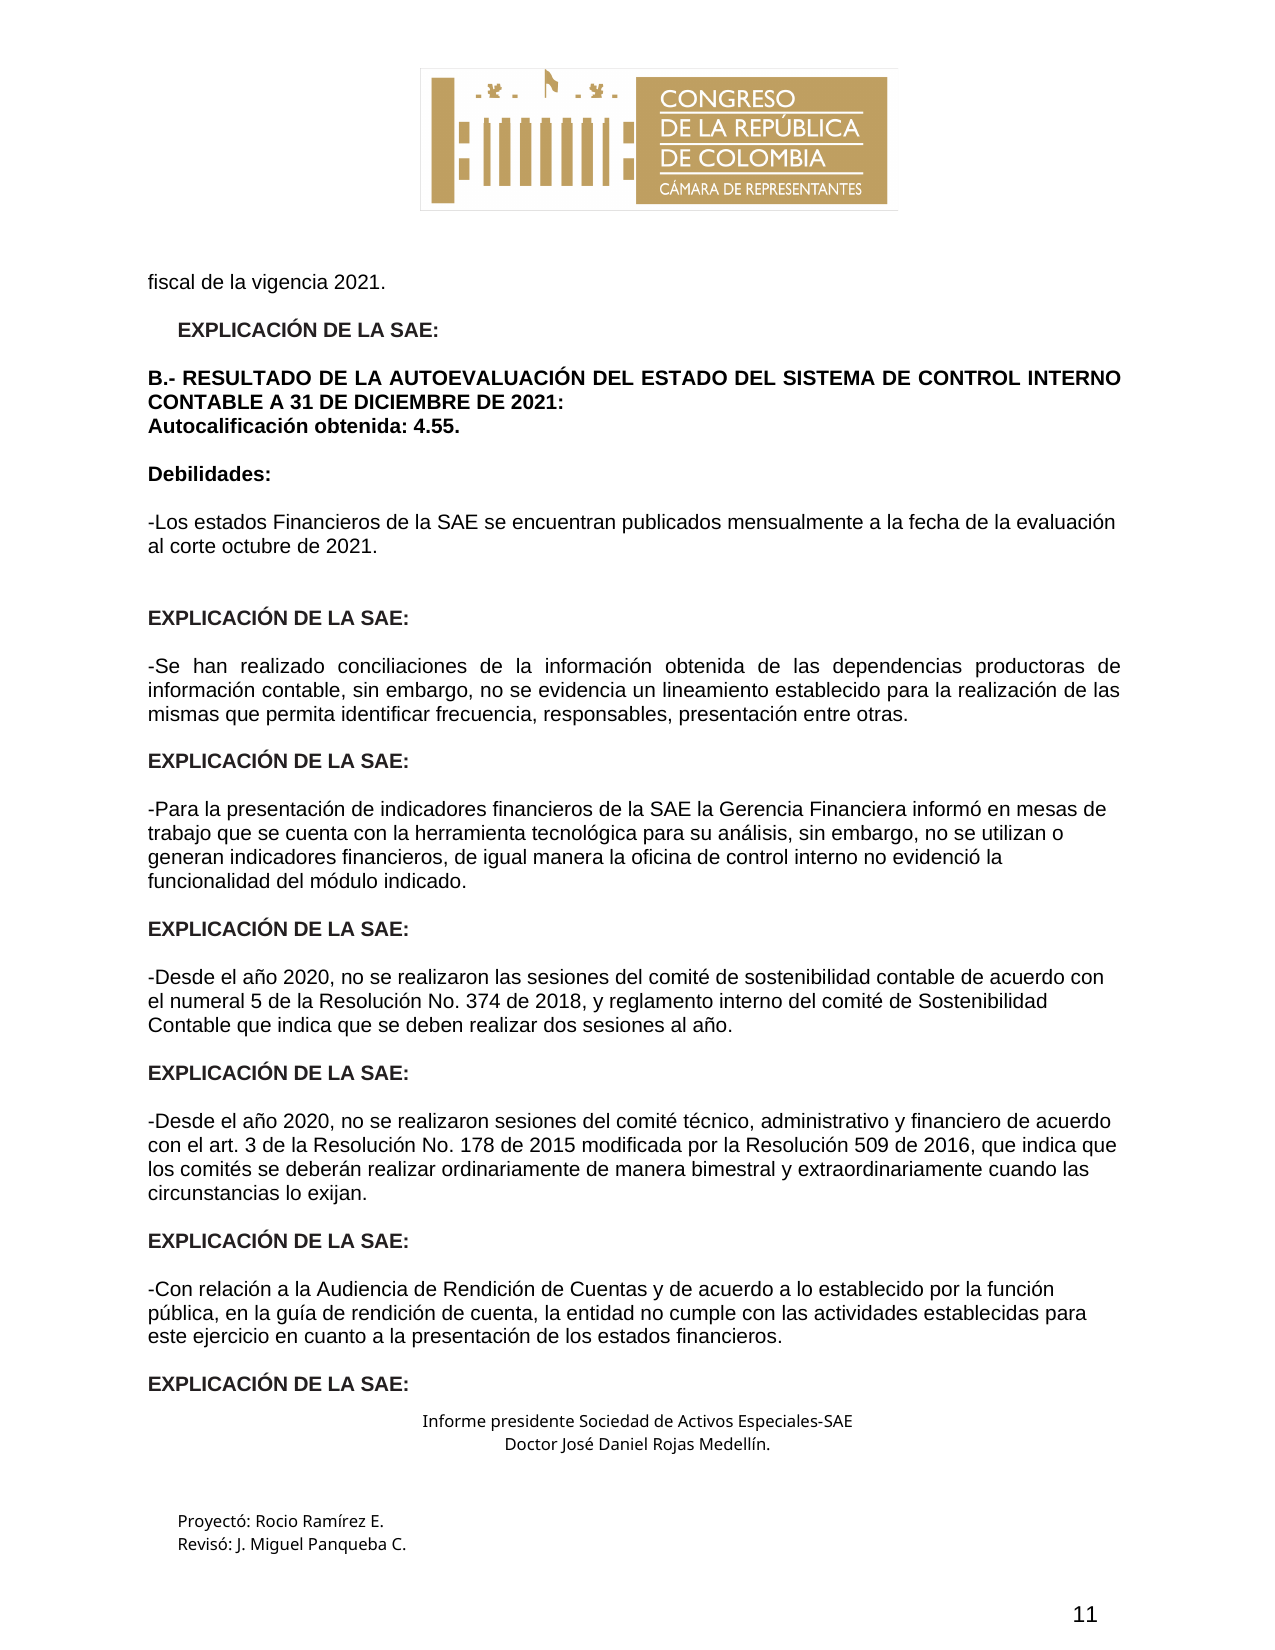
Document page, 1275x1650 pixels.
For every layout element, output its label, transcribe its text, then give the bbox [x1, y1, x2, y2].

list -Para la presentación de indicadores financieros de la SAE la Gerencia Financiera informó en mesas de trabajo que se cuenta con la herramienta tecnológica para su análisis, sin embargo, no se utilizan o generan indicadores financieros, de igual manera la oficina de control interno no evidenció la funcionalidad del módulo indicado. [148, 797, 1122, 893]
list EXPLICACIÓN DE LA SAE: [148, 606, 1122, 629]
text Autocalificación obtenida: 4.55. [148, 414, 1122, 438]
list EXPLICACIÓN DE LA SAE: [148, 917, 1122, 941]
text B.- RESULTADO DE LA AUTOEVALUACIÓN DEL ESTADO DEL SISTEMA DE CONTROL INTERNO CONTABLE A 31 DE DICIEMBRE DE 2021: [148, 366, 1122, 414]
list -Desde el año 2020, no se realizaron sesiones del comité técnico, administrativo y financiero de acuerdo con el art. 3 de la Resolución No. 178 de 2015 modificada por la Resolución 509 de 2016, que indica que los comités se deberán realizar ordinariamente de manera bimestral y extraordinariamente cuando las circunstancias lo exijan. [148, 1109, 1122, 1204]
text -Se han realizado conciliaciones de la información obtenida de las dependencias productoras de información contable, sin embargo, no se evidencia un lineamiento establecido para la realización de las mismas que permita identificar frecuencia, responsables, presentación entre otras. [148, 653, 1122, 725]
picture [420, 68, 899, 211]
text EXPLICACIÓN DE LA SAE: [148, 749, 1122, 773]
text EXPLICACIÓN DE LA SAE: [177, 318, 1122, 342]
text Siendo preciso mencionar, que el impacto de dicha corrección se ve reflejado en el resultado del ejercicio fiscal de la vigencia 2021. [148, 270, 1122, 294]
list -Con relación a la Audiencia de Rendición de Cuentas y de acuerdo a lo establecido por la función pública, en la guía de rendición de cuenta, la entidad no cumple con las actividades establecidas para este ejercicio en cuanto a la presentación de los estados financieros. [148, 1276, 1122, 1348]
list EXPLICACIÓN DE LA SAE: [148, 1228, 1122, 1252]
text Debilidades: [148, 462, 1122, 486]
list -Los estados Financieros de la SAE se encuentran publicados mensualmente a la fecha de la evaluación al corte octubre de 2021. [148, 510, 1122, 558]
list -Desde el año 2020, no se realizaron las sesiones del comité de sostenibilidad contable de acuerdo con el numeral 5 de la Resolución No. 374 de 2018, y reglamento interno del comité de Sostenibilidad Contable que indica que se deben realizar dos sesiones al año. [148, 965, 1122, 1037]
list EXPLICACIÓN DE LA SAE: [148, 1061, 1122, 1085]
list EXPLICACIÓN DE LA SAE: [148, 1372, 1122, 1396]
